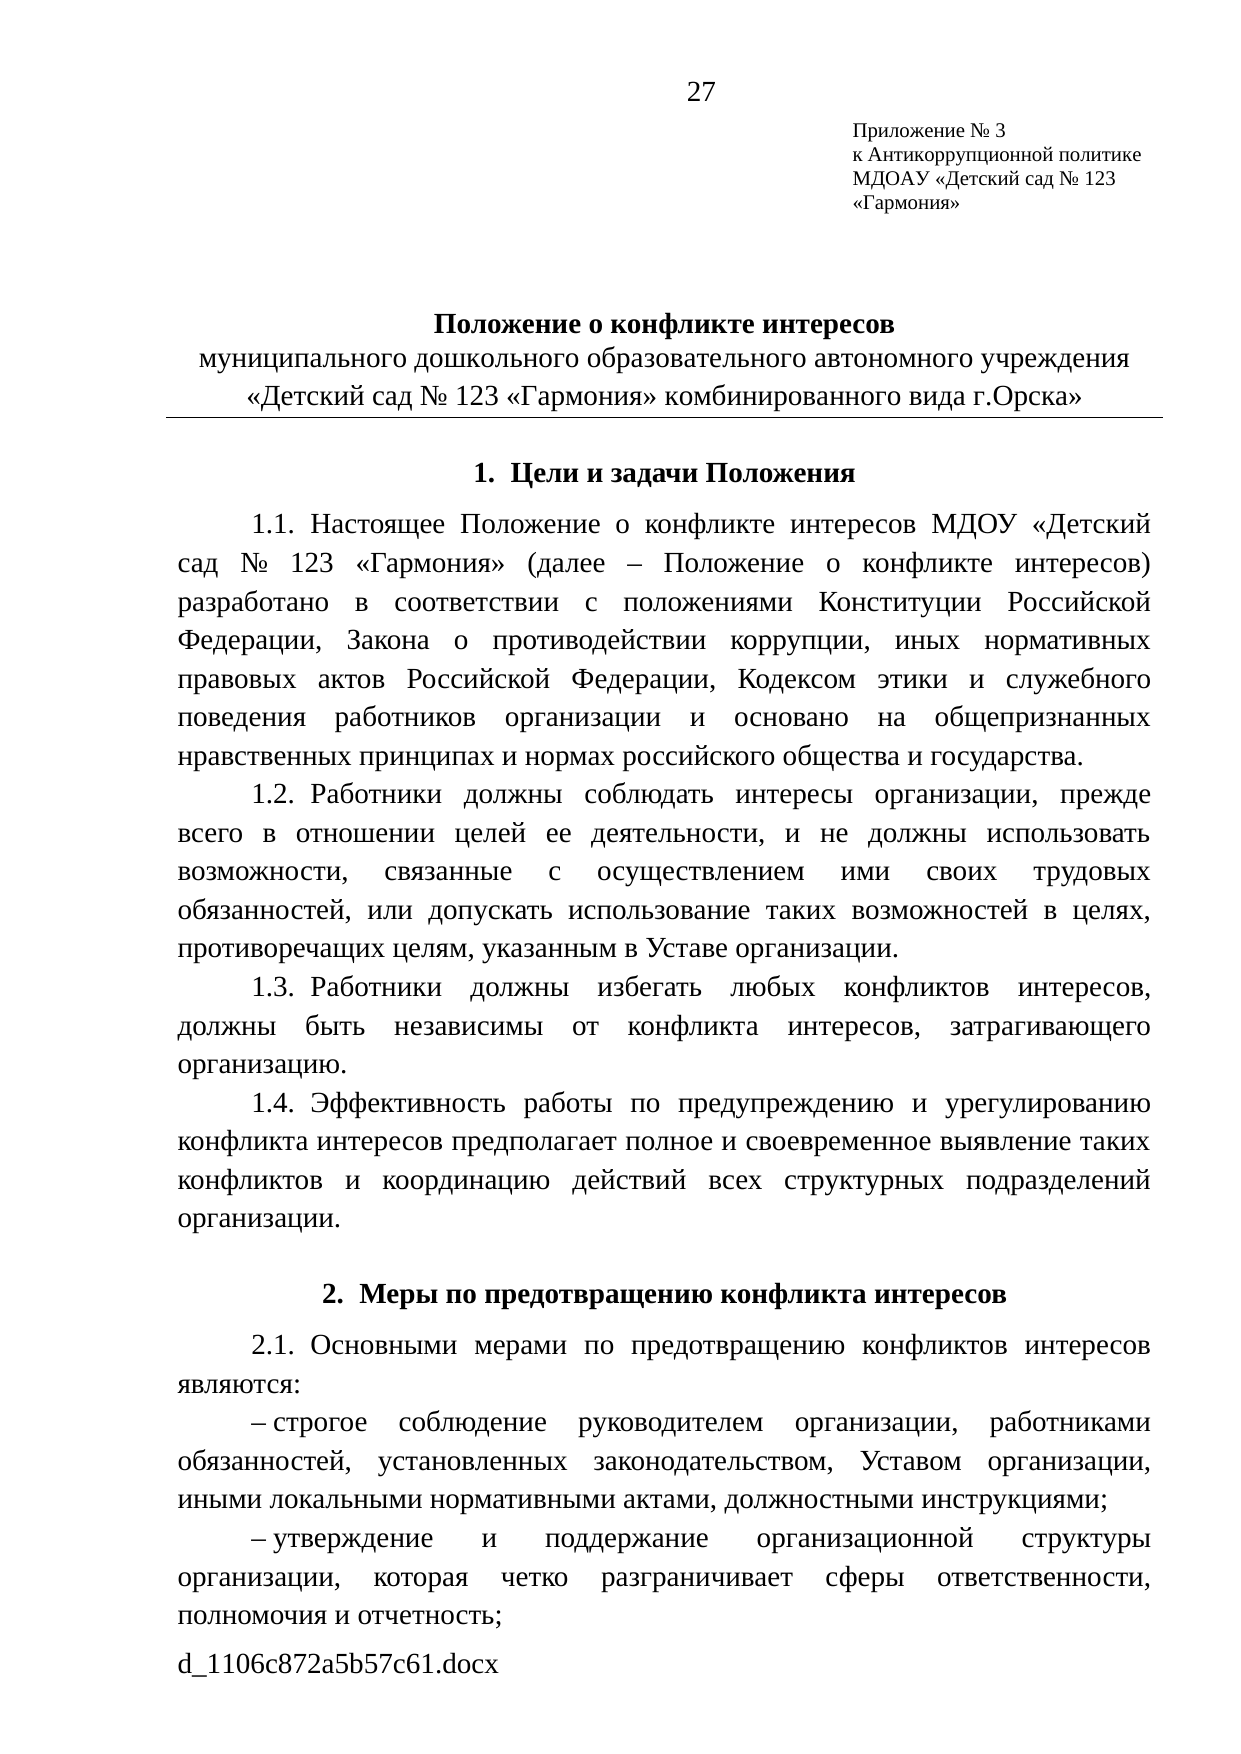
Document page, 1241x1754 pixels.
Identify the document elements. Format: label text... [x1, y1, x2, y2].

text – утверждение и поддержание организационной структуры организации, которая четко разграничивает сферы ответственности, полномочия и отчетность; [177, 1520, 1152, 1631]
text Положение о конфликте интересов [177, 306, 1152, 340]
list Настоящее Положение о конфликте интересов МДОУ «Детский сад № 123 «Гармония» (далее – Положение о конфликте интересов) разработано в соответствии с положениями Конституции Российской Федерации, Закона о противодействии коррупции, иных нормативных правовых актов Российской Федерации, Кодексом этики и служебного поведения работников организации и основано на общепризнанных нравственных принципах и нормах российского общества и государства. [177, 507, 1152, 771]
list Эффективность работы по предупреждению и урегулированию конфликта интересов предполагает полное и своевременное выявление таких конфликтов и координацию действий всех структурных подразделений организации. [177, 1085, 1152, 1234]
list Цели и задачи Положения [177, 456, 1152, 489]
list Основными мерами по предотвращению конфликтов интересов являются: [177, 1327, 1152, 1399]
list Работники должны избегать любых конфликтов интересов, должны быть независимы от конфликта интересов, затрагивающего организацию. [177, 969, 1152, 1080]
list Работники должны соблюдать интересы организации, прежде всего в отношении целей ее деятельности, и не должны использовать возможности, связанные с осуществлением ими своих трудовых обязанностей, или допускать использование таких возможностей в целях, противоречащих целям, указанным в Уставе организации. [177, 776, 1152, 964]
text – строгое соблюдение руководителем организации, работниками обязанностей, установленных законодательством, Уставом организации, иными локальными нормативными актами, должностными инструкциями; [177, 1404, 1152, 1515]
list Меры по предотвращению конфликта интересов [177, 1276, 1152, 1310]
text Приложение № 3 к Антикоррупционной политике МДОАУ «Детский сад № 123 «Гармония» [852, 118, 1152, 214]
table_header муниципального дошкольного образовательного автономного учреждения «Детский сад № 123 «Гармония» комбинированного вида г.Орска» [166, 340, 1163, 417]
